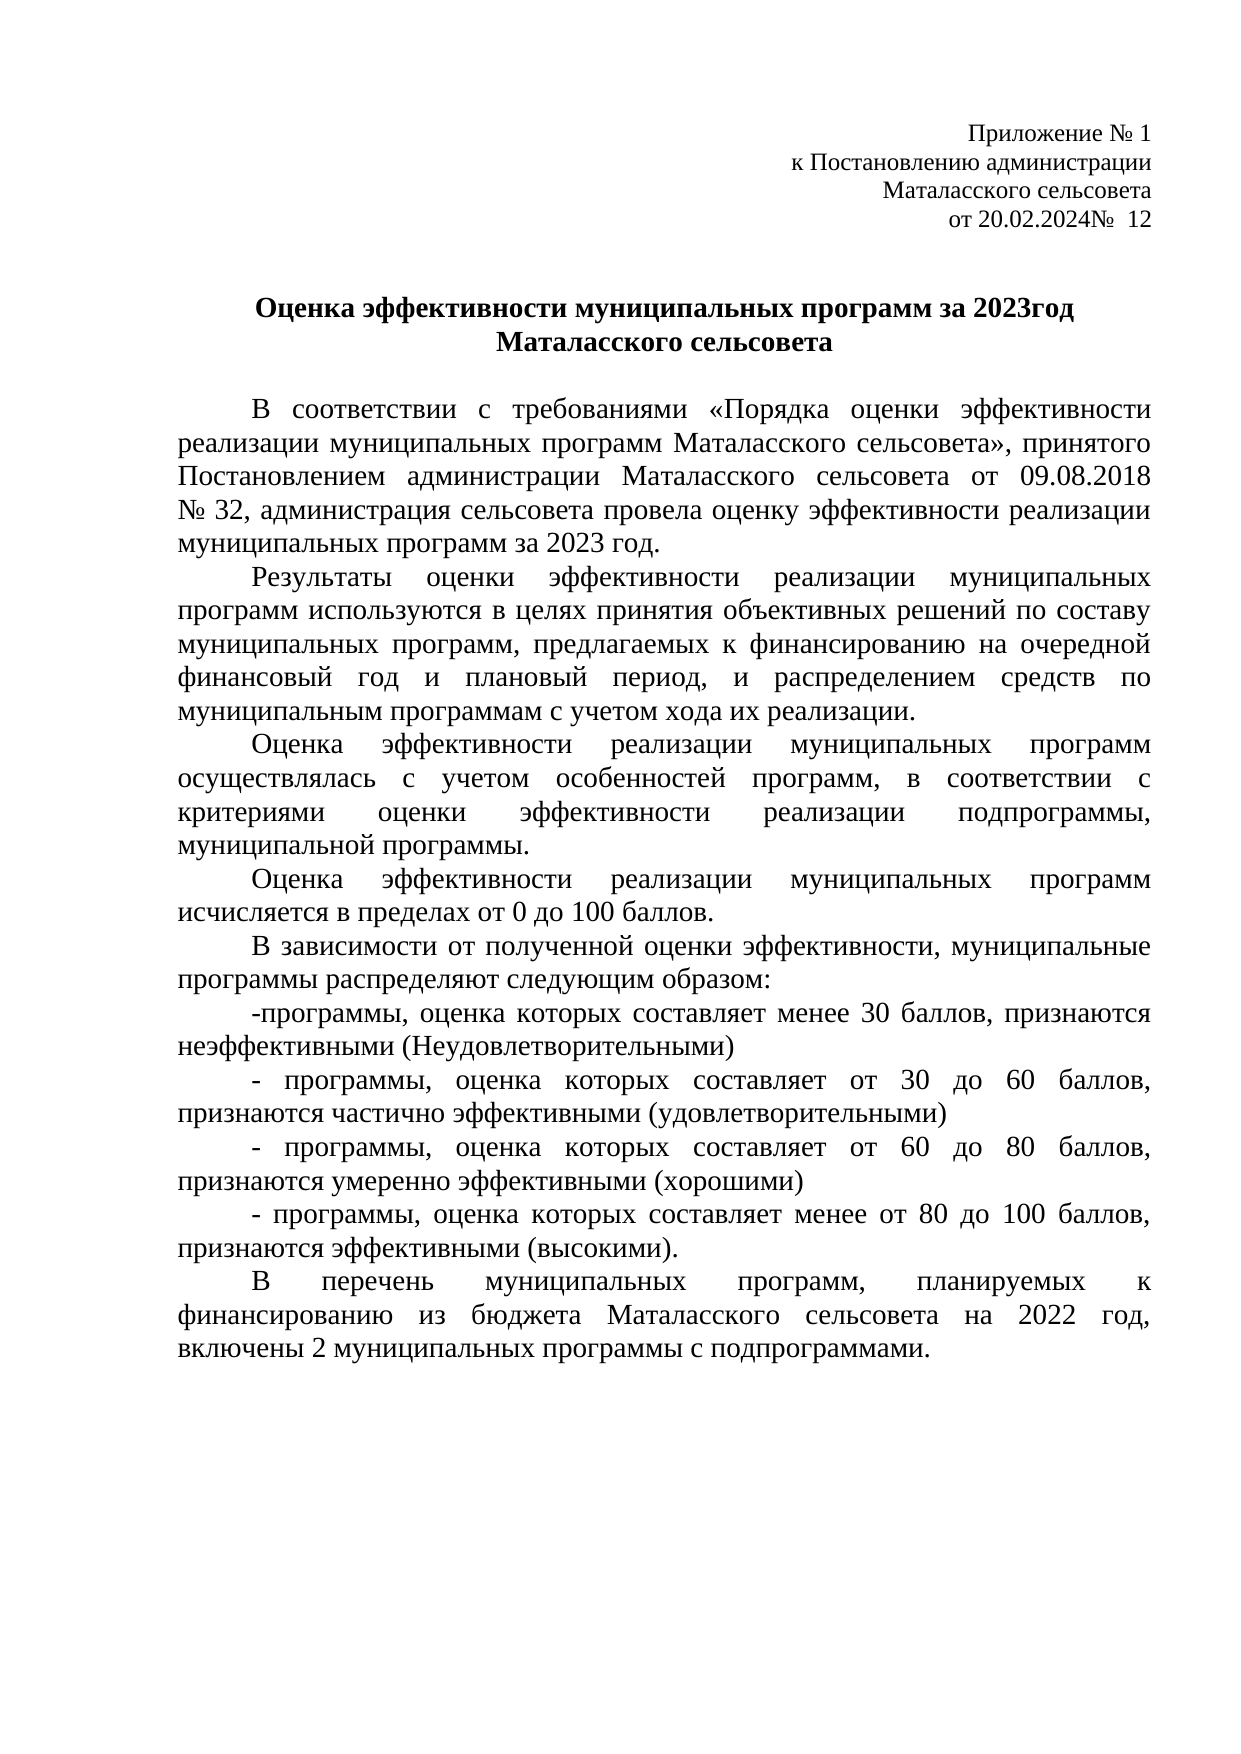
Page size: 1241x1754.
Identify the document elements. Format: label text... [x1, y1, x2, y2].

text - программы, оценка которых составляет менее от 80 до 100 баллов, признаются эффективными (высокими). [177, 1196, 1152, 1263]
text В зависимости от полученной оценки эффективности, муниципальные программы распределяют следующим образом: [177, 928, 1152, 995]
text Результаты оценки эффективности реализации муниципальных программ используются в целях принятия объективных решений по составу муниципальных программ, предлагаемых к финансированию на очередной финансовый год и плановый период, и распределением средств по муниципальным программам с учетом хода их реализации. [177, 559, 1152, 727]
text Оценка эффективности реализации муниципальных программ исчисляется в пределах от 0 до 100 баллов. [177, 861, 1152, 928]
text - программы, оценка которых составляет от 30 до 60 баллов, признаются частично эффективными (удовлетворительными) [177, 1062, 1152, 1129]
text Оценка эффективности муниципальных программ за 2023год Маталасского сельсовета [177, 291, 1152, 358]
text Приложение № 1 [177, 118, 1152, 147]
text к Постановлению администрации [177, 147, 1152, 176]
text Маталасского сельсовета [177, 176, 1152, 204]
text -программы, оценка которых составляет менее 30 баллов, признаются неэффективными (Неудовлетворительными) [177, 995, 1152, 1062]
text В перечень муниципальных программ, планируемых к финансированию из бюджета Маталасского сельсовета на 2022 год, включены 2 муниципальных программы с подпрограммами. [177, 1263, 1152, 1364]
text Оценка эффективности реализации муниципальных программ осуществлялась с учетом особенностей программ, в соответствии с критериями оценки эффективности реализации подпрограммы, муниципальной программы. [177, 727, 1152, 861]
text - программы, оценка которых составляет от 60 до 80 баллов, признаются умеренно эффективными (хорошими) [177, 1129, 1152, 1196]
text В соответствии с требованиями «Порядка оценки эффективности реализации муниципальных программ Маталасского сельсовета», принятого Постановлением администрации Маталасского сельсовета от 09.08.2018 № 32, администрация сельсовета провела оценку эффективности реализации муниципальных программ за 2023 год. [177, 391, 1152, 559]
text от 20.02.2024№ 12 [177, 204, 1152, 233]
